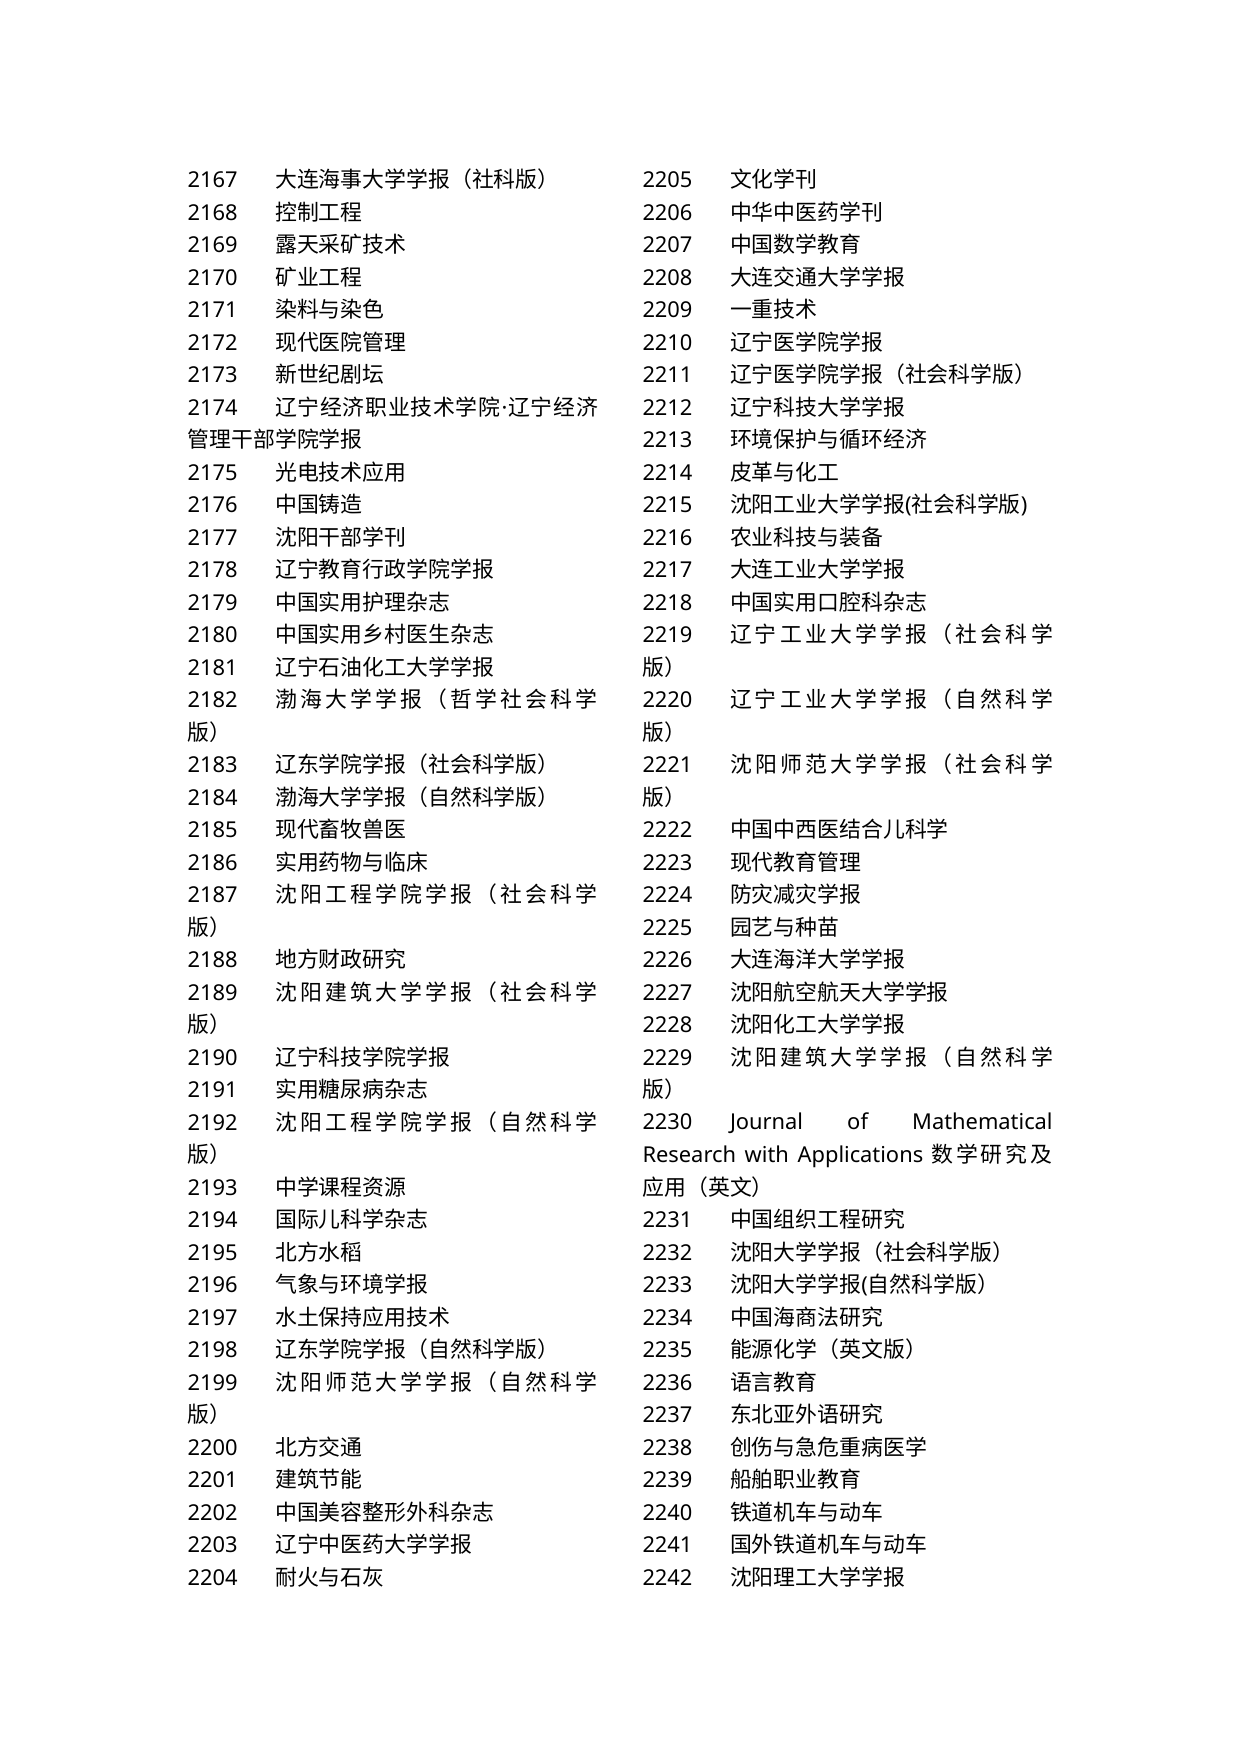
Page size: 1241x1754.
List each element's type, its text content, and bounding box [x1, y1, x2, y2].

text 2169 露天采矿技术 [187, 227, 598, 259]
text 2236 语言教育 [642, 1364, 1053, 1397]
text 2185 现代畜牧兽医 [187, 812, 598, 844]
text 2189 沈阳建筑大学学报（社会科学版） [187, 974, 598, 1039]
text 2222 中国中西医结合儿科学 [642, 812, 1053, 844]
text 2213 环境保护与循环经济 [642, 422, 1053, 454]
text 2229 沈阳建筑大学学报（自然科学版） [642, 1039, 1053, 1104]
text 2178 辽宁教育行政学院学报 [187, 552, 598, 584]
text 2173 新世纪剧坛 [187, 357, 598, 389]
text 2206 中华中医药学刊 [642, 194, 1053, 227]
text 2239 船舶职业教育 [642, 1462, 1053, 1494]
text 2184 渤海大学学报（自然科学版） [187, 779, 598, 812]
text 2233 沈阳大学学报(自然科学版） [642, 1267, 1053, 1299]
text 2235 能源化学（英文版） [642, 1332, 1053, 1364]
text 2186 实用药物与临床 [187, 844, 598, 877]
text 2194 国际儿科学杂志 [187, 1202, 598, 1234]
text 2225 园艺与种苗 [642, 909, 1053, 942]
text 2196 气象与环境学报 [187, 1267, 598, 1299]
text 2215 沈阳工业大学学报(社会科学版) [642, 487, 1053, 519]
text 2188 地方财政研究 [187, 942, 598, 974]
text 2221 沈阳师范大学学报（社会科学版） [642, 747, 1053, 812]
text 2217 大连工业大学学报 [642, 552, 1053, 584]
text 2237 东北亚外语研究 [642, 1397, 1053, 1429]
text 2209 一重技术 [642, 292, 1053, 324]
text 2242 沈阳理工大学学报 [642, 1559, 1053, 1592]
text 2171 染料与染色 [187, 292, 598, 324]
text 2176 中国铸造 [187, 487, 598, 519]
text 2238 创伤与急危重病医学 [642, 1429, 1053, 1462]
text 2241 国外铁道机车与动车 [642, 1527, 1053, 1559]
text 2198 辽东学院学报（自然科学版） [187, 1332, 598, 1364]
text 2175 光电技术应用 [187, 454, 598, 487]
text 2208 大连交通大学学报 [642, 259, 1053, 292]
text 2228 沈阳化工大学学报 [642, 1007, 1053, 1039]
text 2193 中学课程资源 [187, 1169, 598, 1202]
text 2200 北方交通 [187, 1429, 598, 1462]
text 2167 大连海事大学学报（社科版） [187, 162, 598, 194]
text 2211 辽宁医学院学报（社会科学版） [642, 357, 1053, 389]
text 2177 沈阳干部学刊 [187, 519, 598, 552]
text 2223 现代教育管理 [642, 844, 1053, 877]
text 2179 中国实用护理杂志 [187, 584, 598, 617]
text 2220 辽宁工业大学学报（自然科学版） [642, 682, 1053, 747]
text 2192 沈阳工程学院学报（自然科学版） [187, 1104, 598, 1169]
text 2183 辽东学院学报（社会科学版） [187, 747, 598, 779]
text 2224 防灾减灾学报 [642, 877, 1053, 909]
text 2191 实用糖尿病杂志 [187, 1072, 598, 1104]
text 2231 中国组织工程研究 [642, 1202, 1053, 1234]
text 2230 Journal of Mathematical Research with Applications数学研究及应用（英文） [642, 1104, 1053, 1202]
text 2234 中国海商法研究 [642, 1299, 1053, 1332]
text 2203 辽宁中医药大学学报 [187, 1527, 598, 1559]
text 2204 耐火与石灰 [187, 1559, 598, 1592]
text 2227 沈阳航空航天大学学报 [642, 974, 1053, 1007]
text 2170 矿业工程 [187, 259, 598, 292]
text 2205 文化学刊 [642, 162, 1053, 194]
text 2199 沈阳师范大学学报（自然科学版） [187, 1364, 598, 1429]
text 2195 北方水稻 [187, 1234, 598, 1267]
text 2197 水土保持应用技术 [187, 1299, 598, 1332]
text 2210 辽宁医学院学报 [642, 324, 1053, 357]
text 2240 铁道机车与动车 [642, 1494, 1053, 1527]
text 2218 中国实用口腔科杂志 [642, 584, 1053, 617]
text 2168 控制工程 [187, 194, 598, 227]
text 2190 辽宁科技学院学报 [187, 1039, 598, 1072]
text 2181 辽宁石油化工大学学报 [187, 649, 598, 682]
text 2187 沈阳工程学院学报（社会科学版） [187, 877, 598, 942]
text 2202 中国美容整形外科杂志 [187, 1494, 598, 1527]
text 2182 渤海大学学报（哲学社会科学版） [187, 682, 598, 747]
text 2180 中国实用乡村医生杂志 [187, 617, 598, 649]
text 2216 农业科技与装备 [642, 519, 1053, 552]
text 2214 皮革与化工 [642, 454, 1053, 487]
text 2226 大连海洋大学学报 [642, 942, 1053, 974]
text 2212 辽宁科技大学学报 [642, 389, 1053, 422]
text 2174 辽宁经济职业技术学院·辽宁经济管理干部学院学报 [187, 389, 598, 454]
text 2201 建筑节能 [187, 1462, 598, 1494]
text 2232 沈阳大学学报（社会科学版） [642, 1234, 1053, 1267]
text 2172 现代医院管理 [187, 324, 598, 357]
text 2207 中国数学教育 [642, 227, 1053, 259]
text 2219 辽宁工业大学学报（社会科学版） [642, 617, 1053, 682]
